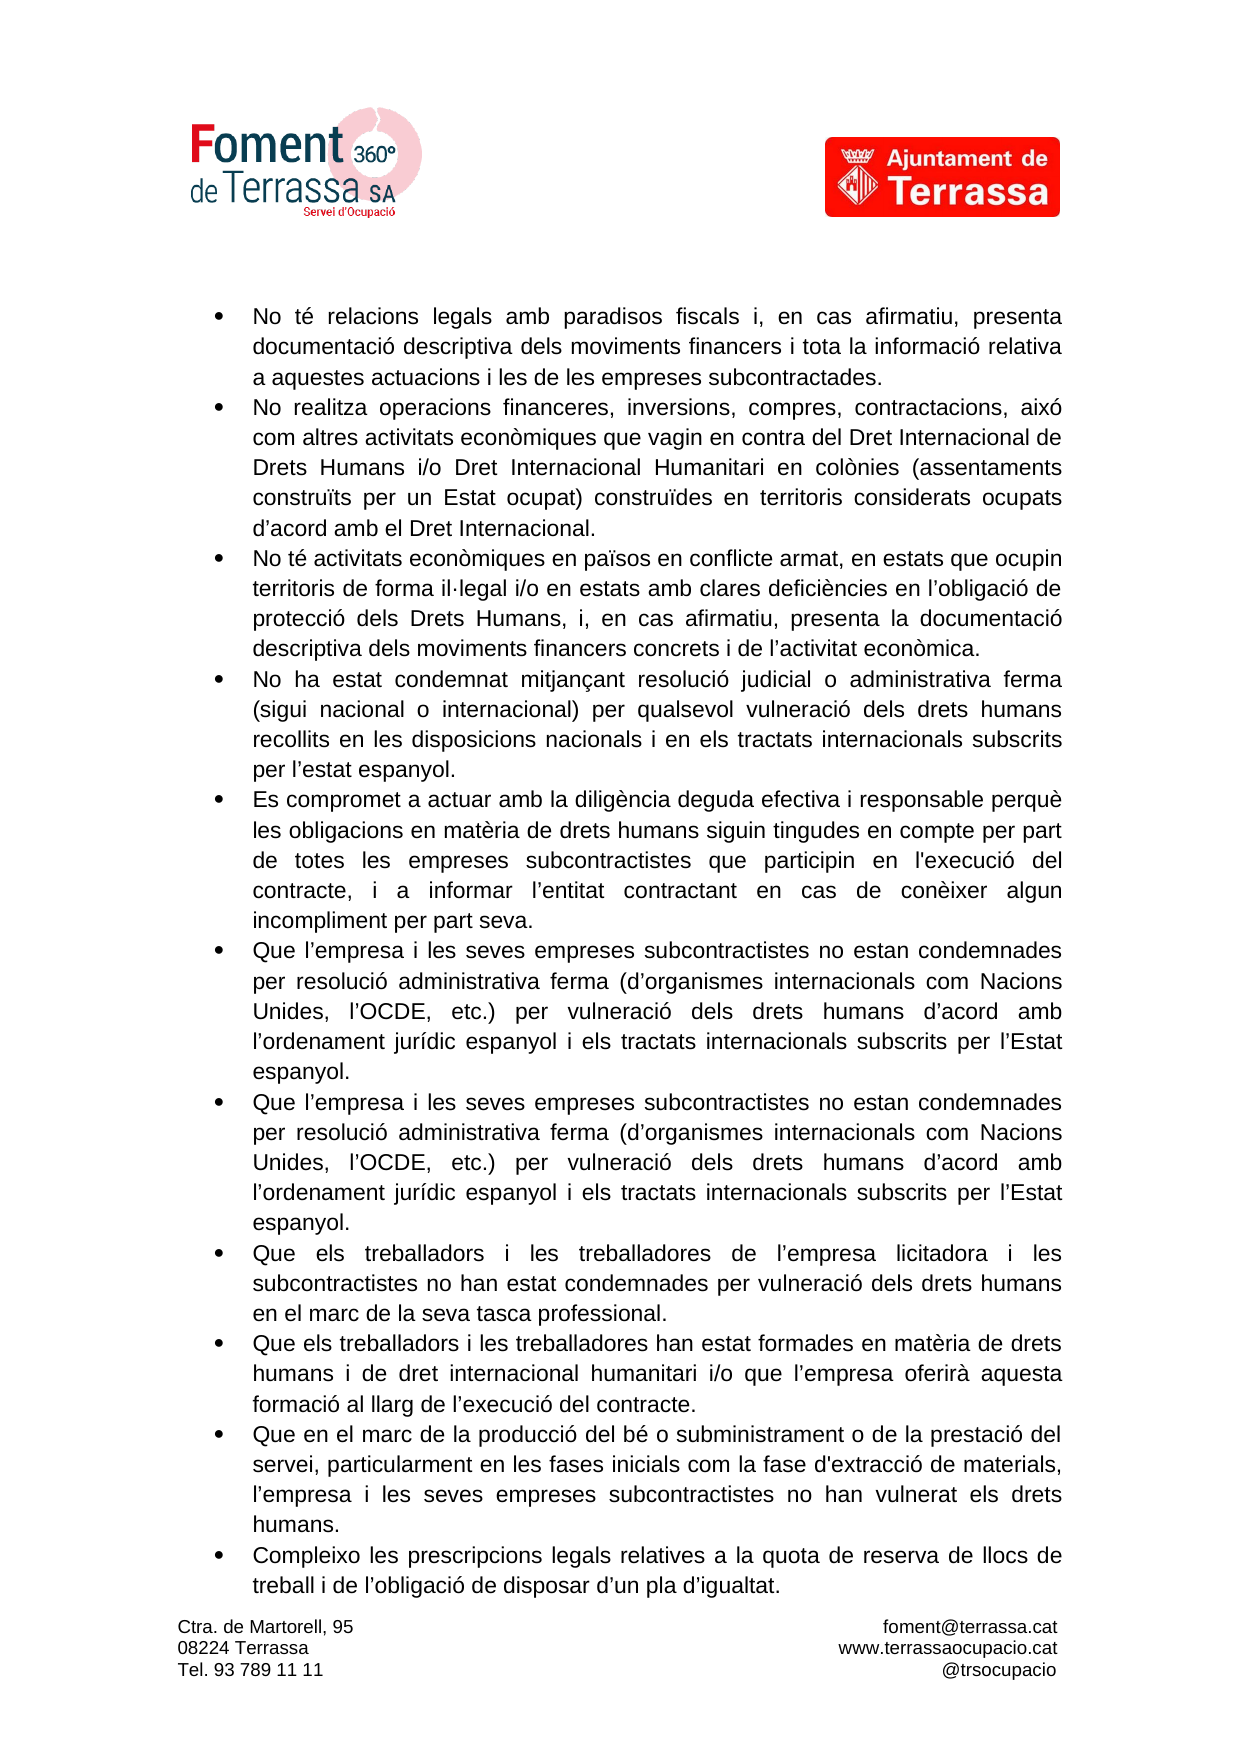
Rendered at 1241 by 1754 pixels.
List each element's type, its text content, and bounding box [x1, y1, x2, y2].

list Que els treballadors i les treballadores de l’empresa licitadora i les subcontractistes no han estat condemnades per vulneració dels drets humans en el marc de la seva tasca professional. [215, 1239, 1063, 1326]
list Que l’empresa i les seves empreses subcontractistes no estan condemnades per resolució administrativa ferma (d’organismes internacionals com Nacions Unides, l’OCDE, etc.) per vulneració dels drets humans d’acord amb l’ordenament jurídic espanyol i els tractats internacionals subscrits per l’Estat espanyol. [215, 937, 1063, 1084]
picture [825, 137, 1060, 217]
list Es compromet a actuar amb la diligència deguda efectiva i responsable perquè les obligacions en matèria de drets humans siguin tingudes en compte per part de totes les empreses subcontractistes que participin en l'execució del contracte, i a informar l’entitat contractant en cas de conèixer algun incompliment per part seva. [215, 786, 1063, 933]
list No té relacions legals amb paradisos fiscals i, en cas afirmatiu, presenta documentació descriptiva dels moviments financers i tota la informació relativa a aquestes actuacions i les de les empreses subcontractades. [215, 303, 1063, 390]
picture [170, 97, 442, 229]
list Que en el marc de la producció del bé o subministrament o de la prestació del servei, particularment en les fases inicials com la fase d'extracció de materials, l’empresa i les seves empreses subcontractistes no han vulnerat els drets humans. [215, 1421, 1063, 1538]
list Que els treballadors i les treballadores han estat formades en matèria de drets humans i de dret internacional humanitari i/o que l’empresa oferirà aquesta formació al llarg de l’execució del contracte. [215, 1330, 1063, 1417]
list No ha estat condemnat mitjançant resolució judicial o administrativa ferma (sigui nacional o internacional) per qualsevol vulneració dels drets humans recollits en les disposicions nacionals i en els tractats internacionals subscrits per l’estat espanyol. [215, 666, 1063, 782]
list Compleixo les prescripcions legals relatives a la quota de reserva de llocs de treball i de l’obligació de disposar d’un pla d’igualtat. [215, 1542, 1063, 1598]
list No realitza operacions financeres, inversions, compres, contractacions, aixó com altres activitats econòmiques que vagin en contra del Dret Internacional de Drets Humans i/o Dret Internacional Humanitari en colònies (assentaments construïts per un Estat ocupat) construïdes en territoris considerats ocupats d’acord amb el Dret Internacional. [215, 394, 1063, 541]
list No té activitats econòmiques en països en conflicte armat, en estats que ocupin territoris de forma il·legal i/o en estats amb clares deficiències en l’obligació de protecció dels Drets Humans, i, en cas afirmatiu, presenta la documentació descriptiva dels moviments financers concrets i de l’activitat econòmica. [215, 545, 1063, 662]
list Que l’empresa i les seves empreses subcontractistes no estan condemnades per resolució administrativa ferma (d’organismes internacionals com Nacions Unides, l’OCDE, etc.) per vulneració dels drets humans d’acord amb l’ordenament jurídic espanyol i els tractats internacionals subscrits per l’Estat espanyol. [215, 1088, 1063, 1236]
